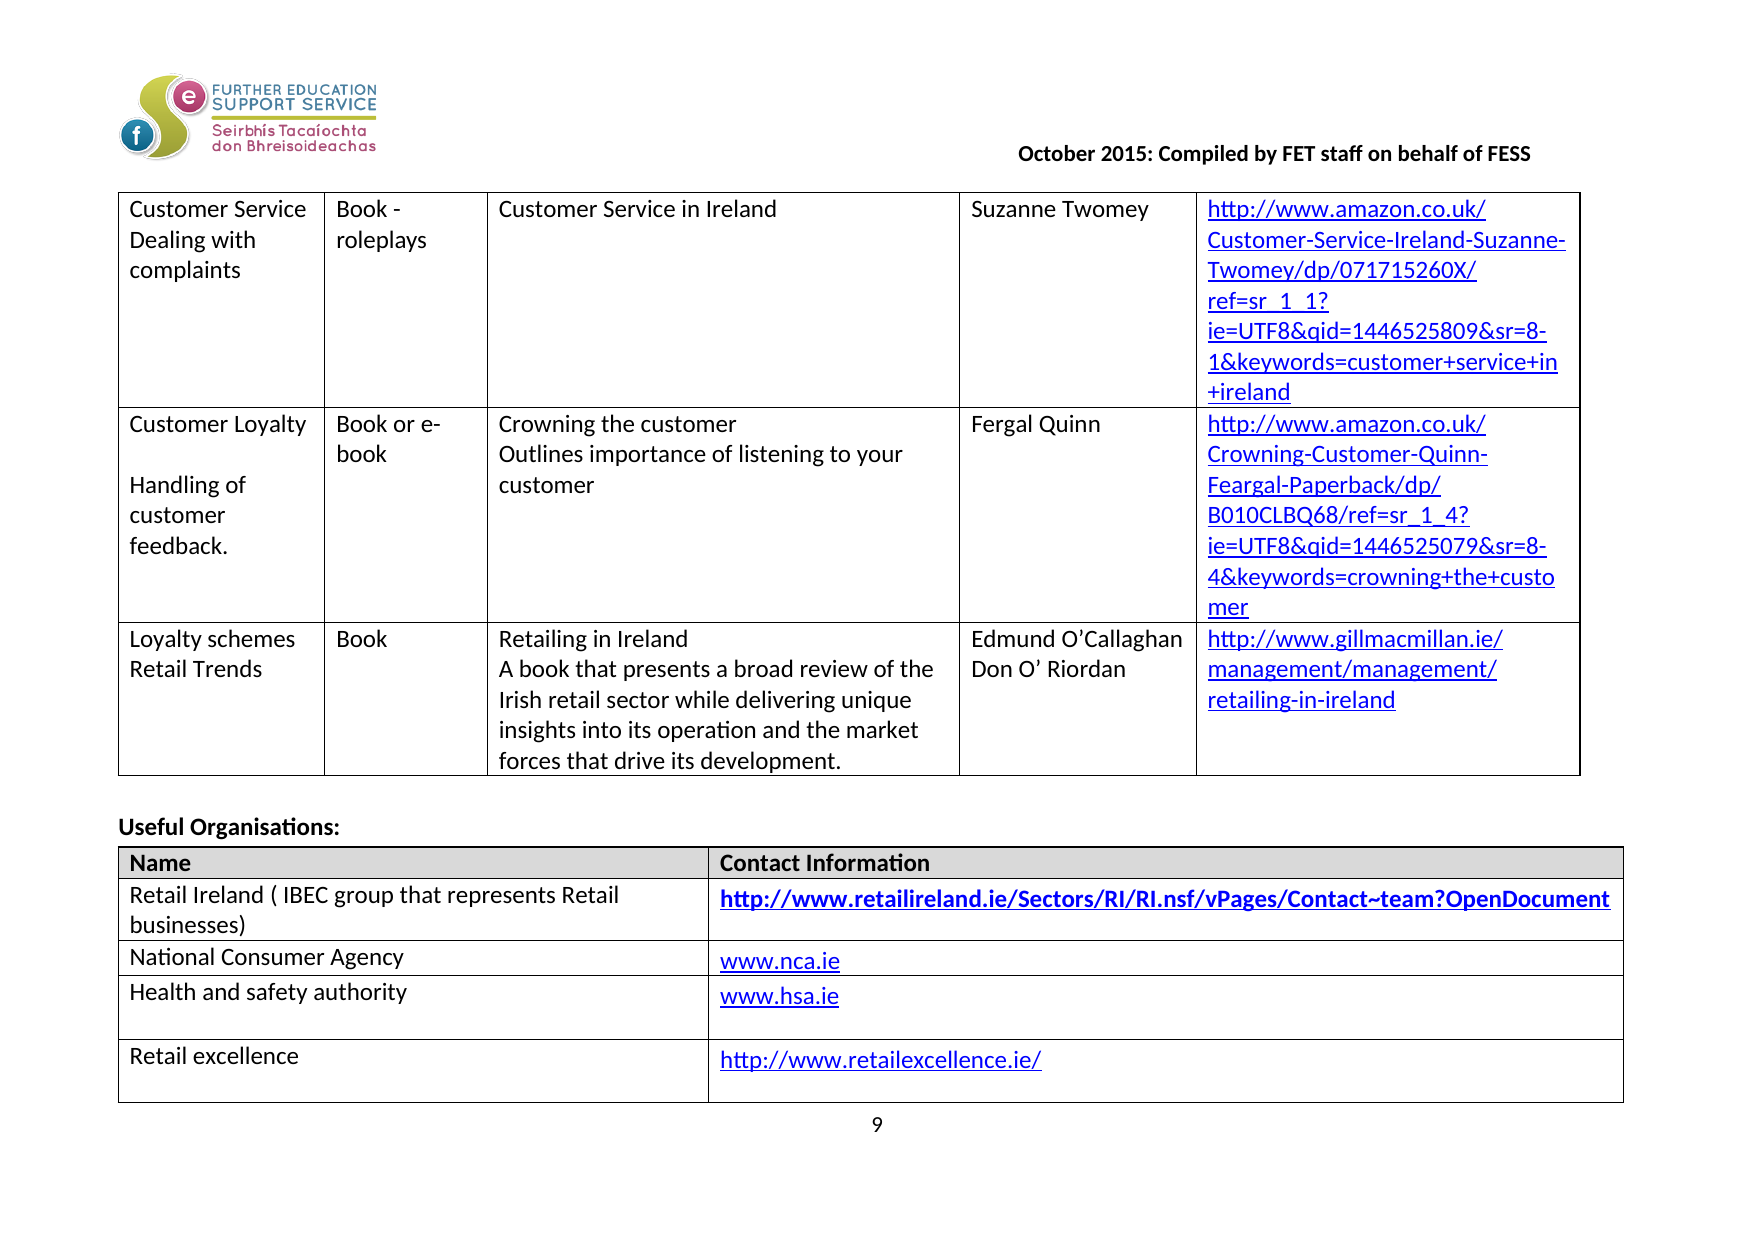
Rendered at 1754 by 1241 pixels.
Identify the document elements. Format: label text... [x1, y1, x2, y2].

table_cell http://www.retailexcellence.ie/ [709, 1040, 1623, 1102]
table_cell Health and safety authority [119, 976, 708, 1039]
picture [118, 73, 377, 162]
table_cell www.hsa.ie [709, 976, 1623, 1039]
table_cell National Consumer Agency [119, 941, 708, 975]
table_cell Customer Service Dealing with complaints [119, 193, 324, 407]
table_cell Retail excellence [119, 1040, 708, 1102]
table_cell Customer Loyalty Handling of customer feedback. [119, 408, 324, 622]
table_cell www.nca.ie [709, 941, 1623, 975]
table_header Contact Information [709, 848, 1623, 878]
table_cell Crowning the customer Outlines importance of listening to your customer [488, 408, 959, 622]
table_cell Suzanne Twomey [960, 193, 1196, 407]
table_header Name [119, 848, 708, 878]
table_cell Loyalty schemes Retail Trends [119, 623, 324, 775]
table_cell http://www.amazon.co.uk/Customer-Service-Ireland-Suzanne-Twomey/dp/071715260X/ref=sr_1_1?ie=UTF8&qid=1446525809&sr=8-1&keywords=customer+service+in+ireland [1197, 193, 1579, 407]
text Useful Organisations: [118, 776, 1636, 842]
table_cell Book [325, 623, 487, 775]
table_cell http://www.amazon.co.uk/Crowning-Customer-Quinn-Feargal-Paperback/dp/B010CLBQ68/ref=sr_1_4?ie=UTF8&qid=1446525079&sr=8-4&keywords=crowning+the+customer [1197, 408, 1579, 622]
table_cell Book or e-book [325, 408, 487, 622]
table_cell Fergal Quinn [960, 408, 1196, 622]
table_cell Retail Ireland ( IBEC group that represents Retail businesses) [119, 879, 708, 940]
table_cell Edmund O’Callaghan Don O’ Riordan [960, 623, 1196, 775]
table_cell Customer Service in Ireland [488, 193, 959, 407]
table_cell http://www.gillmacmillan.ie/management/management/retailing-in-ireland [1197, 623, 1579, 775]
table_cell Retailing in Ireland A book that presents a broad review of the Irish retail sector while delivering unique insights into its operation and the market forces that drive its development. [488, 623, 959, 775]
table_cell http://www.retailireland.ie/Sectors/RI/RI.nsf/vPages/Contact~team?OpenDocument [709, 879, 1623, 940]
table_cell Book - roleplays [325, 193, 487, 407]
